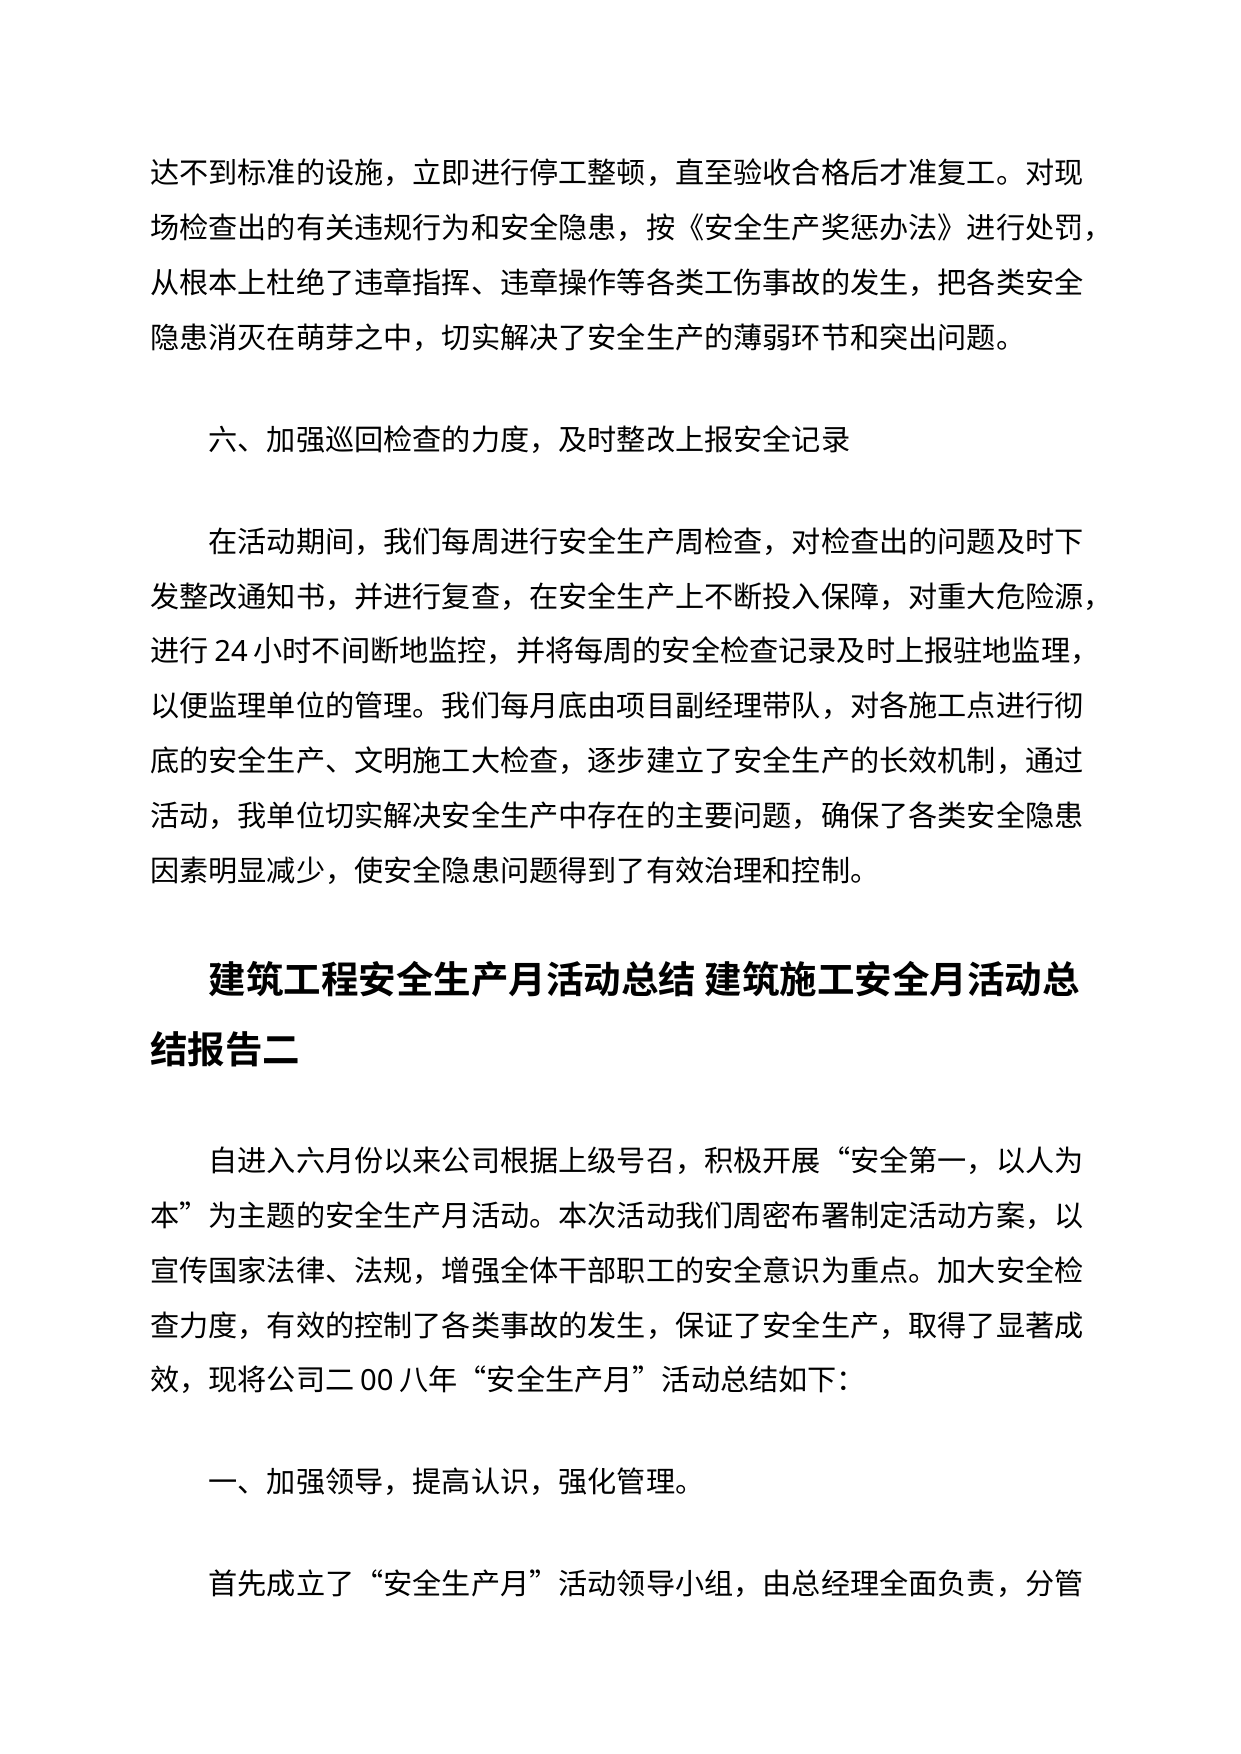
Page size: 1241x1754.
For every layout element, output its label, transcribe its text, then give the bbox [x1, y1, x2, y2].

text 在活动期间，我们每周进行安全生产周检查，对检查出的问题及时下发整改通知书，并进行复查，在安全生产上不断投入保障，对重大危险源，进行24小时不间断地监控，并将每周的安全检查记录及时上报驻地监理，以便监理单位的管理。我们每月底由项目副经理带队，对各施工点进行彻底的安全生产、文明施工大检查，逐步建立了安全生产的长效机制，通过活动，我单位切实解决安全生产中存在的主要问题，确保了各类安全隐患因素明显减少，使安全隐患问题得到了有效治理和控制。 [150, 518, 1090, 890]
text 一、加强领导，提高认识，强化管理。 [150, 1459, 1090, 1501]
text 自进入六月份以来公司根据上级号召，积极开展“安全第一，以人为本”为主题的安全生产月活动。本次活动我们周密布署制定活动方案，以宣传国家法律、法规，增强全体干部职工的安全意识为重点。加大安全检查力度，有效的控制了各类事故的发生，保证了安全生产，取得了显著成效，现将公司二00八年“安全生产月”活动总结如下： [150, 1137, 1090, 1399]
text 六、加强巡回检查的力度，及时整改上报安全记录 [150, 416, 1090, 459]
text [150, 150, 1090, 357]
text 建筑工程安全生产月活动总结 建筑施工安全月活动总结报告二 [150, 949, 1090, 1074]
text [150, 1561, 1090, 1603]
